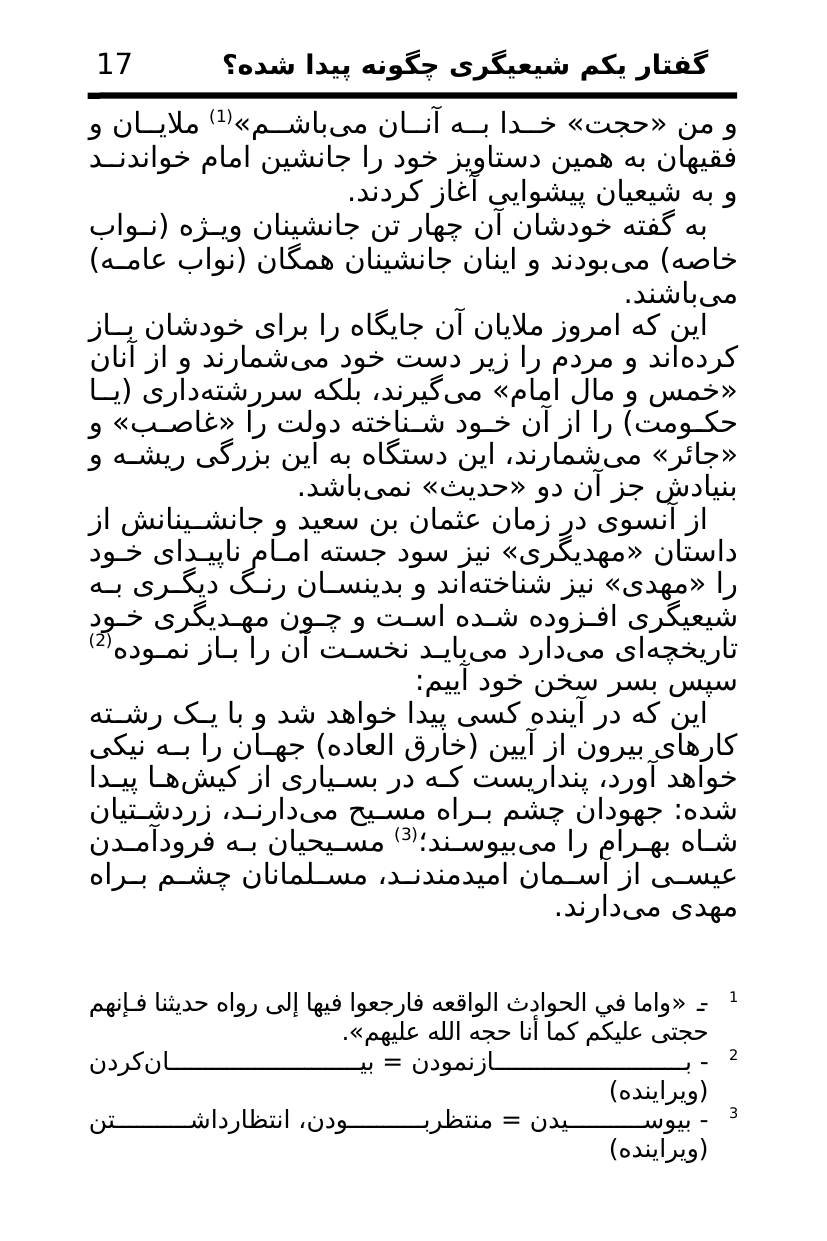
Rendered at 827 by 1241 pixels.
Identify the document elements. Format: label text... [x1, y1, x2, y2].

text به گفته خودشان آن چهار تن جانشینان ویژه (نواب خاصه) می‌بودند و اینان جانشینان همگان (نواب عامه) می‌باشند. [89, 208, 738, 310]
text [89, 106, 738, 208]
text از آنسوی در زمان عثمان بن سعید و جانشینانش از داستان «مهدیگری» نیز سود جسته امام ناپیدای خود را «مهدی» نیز شناخته‌اند و بدینسان رنگ دیگری به شیعیگری افزوده شده است و چون مهدیگری خود تاریخچه‌ای می‌دارد می‌باید نخست آن را باز نموده() سپس بسر سخن خود آییم: [89, 504, 738, 697]
text این که امروز ملایان آن جایگاه را برای خودشان باز کرده‌اند و مردم را زیر دست خود می‌شمارند و از آنان «خمس و مال امام» می‌گیرند، بلکه سررشته‌داری (یا حکومت) را از آن خود شناخته دولت را «غاصب» و «جائر» می‌شمارند، این دستگاه به این بزرگی ریشه و بنیادش جز آن دو «حدیث» نمی‌باشد. [89, 310, 738, 504]
text این که در آینده کسی پیدا خواهد شد و با یک رشته کارهای بیرون از آیین (خارق العاده) جهان را به نیکی خواهد آورد، پنداریست که در بسیاری از کیش‌ها پیدا شده: جهودان چشم براه مسیح می‌دارند، زردشتیان شاه بهرام را می‌بیوسند؛() مسیحیان به فرودآمدن عیسی از آسمان امیدمندند، مسلمانان چشم براه مهدی می‌دارند. [89, 697, 738, 923]
